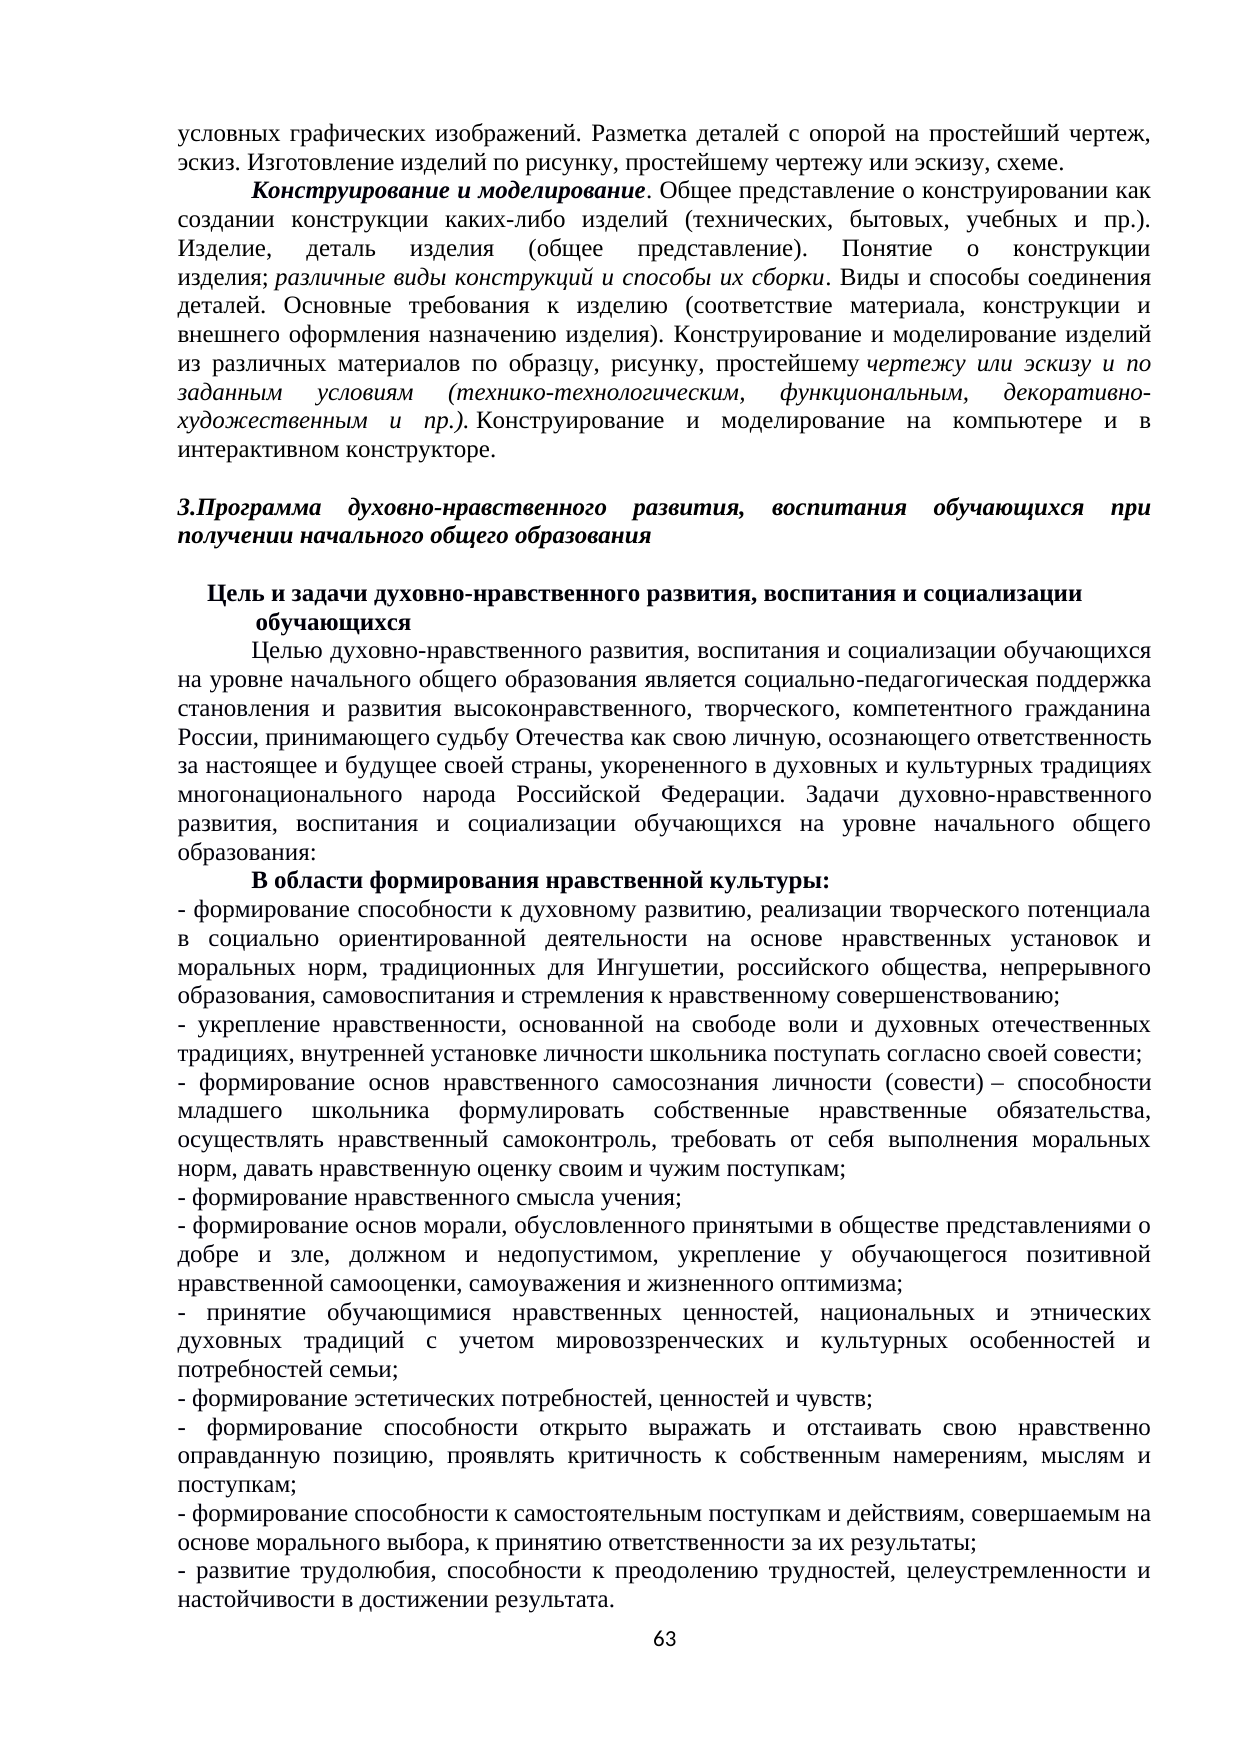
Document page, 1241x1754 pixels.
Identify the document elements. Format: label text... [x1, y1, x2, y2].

text В области формирования нравственной культуры: [177, 866, 1152, 894]
text - формирование эстетических потребностей, ценностей и чувств; [177, 1383, 1152, 1412]
text - формирование нравственного смысла учения; [177, 1182, 1152, 1211]
text обучающихся [255, 607, 1152, 636]
text - формирование способности к духовному развитию, реализации творческого потенциала в социально ориентированной деятельности на основе нравственных установок и моральных норм, традиционных для Ингушетии, российского общества, непрерывного образования, самовоспитания и стремления к нравственному совершенствованию; [177, 894, 1152, 1009]
text 3.Программа духовно-нравственного развития, воспитания обучающихся при получении начального общего образования [177, 492, 1152, 549]
text Цель и задачи духовно-нравственного развития, воспитания и социализации [207, 578, 1152, 607]
text - укрепление нравственности, основанной на свободе воли и духовных отечественных традициях, внутренней установке личности школьника поступать согласно своей совести; [177, 1009, 1152, 1067]
text Конструирование и моделирование. Общее представление о конструировании как создании конструкции каких-либо изделий (технических, бытовых, учебных и пр.). Изделие, деталь изделия (общее представление). Понятие о конструкции изделия; различные виды конструкций и способы их сборки. Виды и способы соединения деталей. Основные требования к изделию (соответствие материала, конструкции и внешнего оформления назначению изделия). Конструирование и моделирование изделий из различных материалов по образцу, рисунку, простейшему чертежу или эскизу и по заданным условиям (технико-технологическим, функциональным, декоративно-художественным и пр.). Конструирование и моделирование на компьютере и в интерактивном конструкторе. [177, 176, 1152, 463]
text - формирование способности открыто выражать и отстаивать свою нравственно оправданную позицию, проявлять критичность к собственным намерениям, мыслям и поступкам; [177, 1412, 1152, 1498]
text Целью духовно-нравственного развития, воспитания и социализации обучающихся на уровне начального общего образования является социально-педагогическая поддержка становления и развития высоконравственного, творческого, компетентного гражданина России, принимающего судьбу Отечества как свою личную, осознающего ответственность за настоящее и будущее своей страны, укорененного в духовных и культурных традициях многонационального народа Российской Федерации. Задачи духовно-нравственного развития, воспитания и социализации обучающихся на уровне начального общего образования: [177, 636, 1152, 866]
text - развитие трудолюбия, способности к преодолению трудностей, целеустремленности и настойчивости в достижении результата. [177, 1556, 1152, 1613]
text - принятие обучающимися нравственных ценностей, национальных и этнических духовных традиций с учетом мировоззренческих и культурных особенностей и потребностей семьи; [177, 1297, 1152, 1383]
text - формирование основ нравственного самосознания личности (совести) – способности младшего школьника формулировать собственные нравственные обязательства, осуществлять нравственный самоконтроль, требовать от себя выполнения моральных норм, давать нравственную оценку своим и чужим поступкам; [177, 1067, 1152, 1182]
text - формирование способности к самостоятельным поступкам и действиям, совершаемым на основе морального выбора, к принятию ответственности за их результаты; [177, 1498, 1152, 1556]
text - формирование основ морали, обусловленного принятыми в обществе представлениями о добре и зле, должном и недопустимом, укрепление у обучающегося позитивной нравственной самооценки, самоуважения и жизненного оптимизма; [177, 1211, 1152, 1297]
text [177, 118, 1152, 176]
